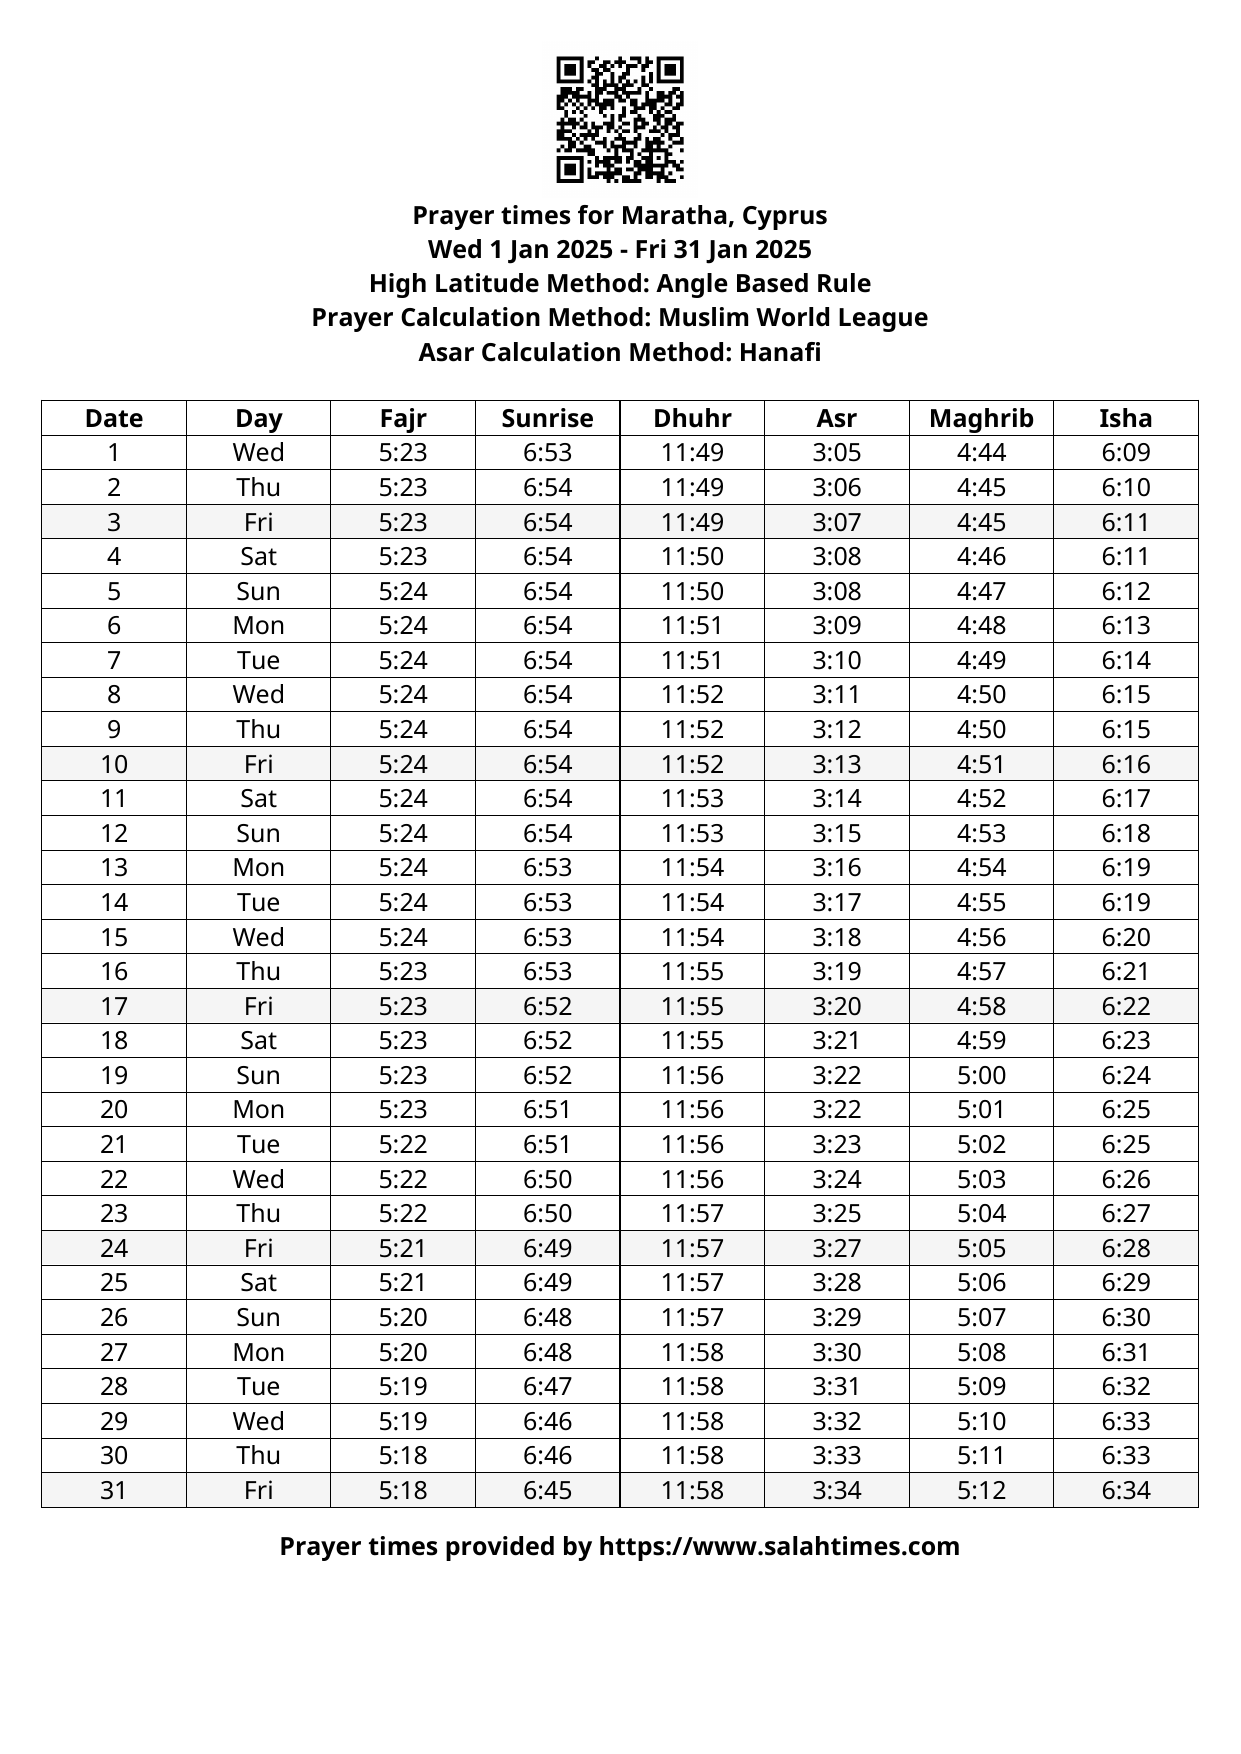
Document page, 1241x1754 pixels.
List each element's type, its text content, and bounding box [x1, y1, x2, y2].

table_cell 5:23 [331, 505, 475, 538]
table_cell 6:54 [476, 643, 619, 677]
table_cell 3:07 [765, 505, 909, 538]
table_cell 29 [42, 1404, 186, 1437]
table_cell 5:24 [331, 781, 475, 815]
table_cell 5:24 [331, 885, 475, 919]
table_cell 6:11 [1054, 505, 1198, 538]
table_cell 3:32 [765, 1404, 909, 1437]
table_cell 6:46 [476, 1404, 619, 1437]
table_cell 4:45 [910, 470, 1053, 504]
table_cell 3:34 [765, 1473, 909, 1507]
table_cell 22 [42, 1162, 186, 1195]
table_cell Fri [187, 1231, 330, 1264]
table_cell 11:49 [621, 436, 764, 469]
table_cell 6:51 [476, 1093, 619, 1126]
table_cell 6:48 [476, 1335, 619, 1368]
table_cell 11:56 [621, 1127, 764, 1161]
table_cell 6:19 [1054, 851, 1198, 884]
table_cell 6:33 [1054, 1439, 1198, 1472]
table_cell 11:56 [621, 1093, 764, 1126]
table_cell 6:53 [476, 885, 619, 919]
table_cell 3:33 [765, 1439, 909, 1472]
table_cell 11:55 [621, 954, 764, 988]
table_cell 6:50 [476, 1196, 619, 1230]
table_cell 8 [42, 678, 186, 711]
table_cell 11:58 [621, 1335, 764, 1368]
text Wed 1 Jan 2025 - Fri 31 Jan 2025 [42, 232, 1198, 266]
table_cell 6:24 [1054, 1058, 1198, 1092]
table_cell 11 [42, 781, 186, 815]
table_cell 28 [42, 1369, 186, 1403]
table_cell 5:24 [331, 609, 475, 642]
table_cell 3:22 [765, 1093, 909, 1126]
table_cell 4:45 [910, 505, 1053, 538]
table_cell 3:13 [765, 747, 909, 780]
table_cell 5:23 [331, 1093, 475, 1126]
table_cell 6 [42, 609, 186, 642]
table_cell 6:54 [476, 747, 619, 780]
table_cell 5:08 [910, 1335, 1053, 1368]
table_cell 4:52 [910, 781, 1053, 815]
text Asar Calculation Method: Hanafi [42, 334, 1198, 368]
table_cell 5:24 [331, 747, 475, 780]
table_cell 4:58 [910, 989, 1053, 1022]
table_cell 6:10 [1054, 470, 1198, 504]
table_cell Fri [187, 989, 330, 1022]
table_cell 11:54 [621, 851, 764, 884]
table_cell Thu [187, 1439, 330, 1472]
table_cell 11:55 [621, 1024, 764, 1057]
table_cell 6:16 [1054, 747, 1198, 780]
table_cell 3:27 [765, 1231, 909, 1264]
table_cell 4:49 [910, 643, 1053, 677]
table_cell 15 [42, 920, 186, 953]
table_cell Fri [187, 1473, 330, 1507]
table_cell 3:29 [765, 1300, 909, 1334]
table_cell 2 [42, 470, 186, 504]
table_cell 6:54 [476, 539, 619, 573]
table_cell 27 [42, 1335, 186, 1368]
table_cell 6:54 [476, 712, 619, 746]
table_cell 3:24 [765, 1162, 909, 1195]
table_cell 6:54 [476, 505, 619, 538]
table_cell Fri [187, 747, 330, 780]
table_cell Fri [187, 505, 330, 538]
text Prayer times provided by https://www.salahtimes.com [42, 1528, 1198, 1563]
table_cell 5:09 [910, 1369, 1053, 1403]
table_cell 6:21 [1054, 954, 1198, 988]
table_cell 6:53 [476, 436, 619, 469]
table_cell Mon [187, 851, 330, 884]
table_cell 5:24 [331, 643, 475, 677]
table_cell 4:50 [910, 712, 1053, 746]
table_cell 3:20 [765, 989, 909, 1022]
table_cell 4:51 [910, 747, 1053, 780]
table_cell 20 [42, 1093, 186, 1126]
table_cell 6:45 [476, 1473, 619, 1507]
table_cell 5:01 [910, 1093, 1053, 1126]
table_cell Sat [187, 1266, 330, 1299]
table_cell 17 [42, 989, 186, 1022]
table_cell Mon [187, 1335, 330, 1368]
table_cell 5:23 [331, 1058, 475, 1092]
table_cell 5:18 [331, 1439, 475, 1472]
table_cell 6:15 [1054, 712, 1198, 746]
table_cell 6:54 [476, 781, 619, 815]
table_header Isha [1054, 401, 1198, 434]
table_cell 3:10 [765, 643, 909, 677]
table_cell 5:20 [331, 1335, 475, 1368]
table_cell 3:08 [765, 539, 909, 573]
table_cell 6:29 [1054, 1266, 1198, 1299]
table_cell 3:11 [765, 678, 909, 711]
table_cell 3:23 [765, 1127, 909, 1161]
table_cell 11:52 [621, 712, 764, 746]
table_cell 6:17 [1054, 781, 1198, 815]
table_cell 6:11 [1054, 539, 1198, 573]
table_header Sunrise [476, 401, 619, 434]
table_cell 4:48 [910, 609, 1053, 642]
table_cell 6:34 [1054, 1473, 1198, 1507]
table_cell 3:06 [765, 470, 909, 504]
table_cell 5:23 [331, 539, 475, 573]
table_cell 6:54 [476, 816, 619, 849]
table_cell 5:20 [331, 1300, 475, 1334]
table_cell Sat [187, 539, 330, 573]
table_cell 11:57 [621, 1231, 764, 1264]
table_cell 3 [42, 505, 186, 538]
text High Latitude Method: Angle Based Rule [42, 266, 1198, 300]
table_cell 4:44 [910, 436, 1053, 469]
table_cell 5:23 [331, 1024, 475, 1057]
table_cell 4:53 [910, 816, 1053, 849]
table_cell 6:52 [476, 989, 619, 1022]
table_cell 5:24 [331, 678, 475, 711]
table_cell 1 [42, 436, 186, 469]
table_cell 6:30 [1054, 1300, 1198, 1334]
table_cell 6:46 [476, 1439, 619, 1472]
table_cell 23 [42, 1196, 186, 1230]
table_cell 4:46 [910, 539, 1053, 573]
table_cell 5:24 [331, 574, 475, 607]
table_cell 3:17 [765, 885, 909, 919]
table_cell 5:19 [331, 1404, 475, 1437]
table_cell 6:54 [476, 470, 619, 504]
table_cell 5:24 [331, 851, 475, 884]
table_cell 11:58 [621, 1439, 764, 1472]
table_cell 5:24 [331, 712, 475, 746]
table_cell 6:32 [1054, 1369, 1198, 1403]
table_cell 5:18 [331, 1473, 475, 1507]
table_cell Thu [187, 470, 330, 504]
table_cell Tue [187, 1369, 330, 1403]
table_cell 6:49 [476, 1231, 619, 1264]
table_cell 6:51 [476, 1127, 619, 1161]
table_cell 10 [42, 747, 186, 780]
table_cell 6:26 [1054, 1162, 1198, 1195]
table_cell 3:18 [765, 920, 909, 953]
table_cell 11:57 [621, 1196, 764, 1230]
table_cell Sat [187, 1024, 330, 1057]
table_cell 11:49 [621, 505, 764, 538]
table_cell Wed [187, 1162, 330, 1195]
table_cell 11:54 [621, 885, 764, 919]
table_cell 6:48 [476, 1300, 619, 1334]
table_cell 5:19 [331, 1369, 475, 1403]
table_cell 11:52 [621, 747, 764, 780]
table_cell 6:25 [1054, 1127, 1198, 1161]
table_cell 11:49 [621, 470, 764, 504]
table_cell 5:11 [910, 1439, 1053, 1472]
table_cell 3:19 [765, 954, 909, 988]
table_cell 6:54 [476, 609, 619, 642]
table_cell 5:05 [910, 1231, 1053, 1264]
table_cell 18 [42, 1024, 186, 1057]
table_header Fajr [331, 401, 475, 434]
table_cell 6:53 [476, 920, 619, 953]
table_cell 5:23 [331, 436, 475, 469]
table_cell 6:13 [1054, 609, 1198, 642]
table_cell 3:25 [765, 1196, 909, 1230]
table_cell 3:05 [765, 436, 909, 469]
table_cell 5:07 [910, 1300, 1053, 1334]
table_cell 3:12 [765, 712, 909, 746]
table_cell 5:06 [910, 1266, 1053, 1299]
table_cell 11:50 [621, 574, 764, 607]
table_cell 6:50 [476, 1162, 619, 1195]
table_cell Thu [187, 954, 330, 988]
table_cell Sun [187, 1058, 330, 1092]
table_cell 6:31 [1054, 1335, 1198, 1368]
table_cell 6:09 [1054, 436, 1198, 469]
table_cell Mon [187, 1093, 330, 1126]
table_cell Wed [187, 1404, 330, 1437]
table_cell 14 [42, 885, 186, 919]
table_cell 11:58 [621, 1473, 764, 1507]
table_cell 5:10 [910, 1404, 1053, 1437]
table_header Asr [765, 401, 909, 434]
table_cell 5:23 [331, 954, 475, 988]
table_cell Wed [187, 920, 330, 953]
table_cell 6:54 [476, 678, 619, 711]
table_cell 6:20 [1054, 920, 1198, 953]
table_cell 11:58 [621, 1369, 764, 1403]
table_cell 3:09 [765, 609, 909, 642]
table_cell 5:04 [910, 1196, 1053, 1230]
table_cell 5:23 [331, 470, 475, 504]
table_cell 6:53 [476, 851, 619, 884]
table_header Day [187, 401, 330, 434]
table_header Date [42, 401, 186, 434]
picture [542, 41, 699, 198]
table_cell 4:54 [910, 851, 1053, 884]
table_cell 4:56 [910, 920, 1053, 953]
table_cell Tue [187, 1127, 330, 1161]
table_cell Thu [187, 1196, 330, 1230]
table_cell Thu [187, 712, 330, 746]
table_cell Sun [187, 574, 330, 607]
table_cell 6:12 [1054, 574, 1198, 607]
table_cell 3:31 [765, 1369, 909, 1403]
table_cell Sat [187, 781, 330, 815]
table_cell 5:24 [331, 920, 475, 953]
table_cell 5:22 [331, 1196, 475, 1230]
table_cell 11:55 [621, 989, 764, 1022]
table_cell 3:16 [765, 851, 909, 884]
table_cell 6:53 [476, 954, 619, 988]
table_cell 13 [42, 851, 186, 884]
table_cell 11:56 [621, 1162, 764, 1195]
table_cell 3:28 [765, 1266, 909, 1299]
table_cell 19 [42, 1058, 186, 1092]
table_cell 12 [42, 816, 186, 849]
table_cell 5:21 [331, 1266, 475, 1299]
table_cell 5:02 [910, 1127, 1053, 1161]
table_cell 5:21 [331, 1231, 475, 1264]
table_cell Sun [187, 1300, 330, 1334]
table_cell 5 [42, 574, 186, 607]
table_cell 30 [42, 1439, 186, 1472]
table_cell 3:30 [765, 1335, 909, 1368]
table_cell 5:22 [331, 1127, 475, 1161]
table_cell Mon [187, 609, 330, 642]
table_cell Tue [187, 643, 330, 677]
table_cell 4:55 [910, 885, 1053, 919]
table_cell 5:22 [331, 1162, 475, 1195]
table_header Maghrib [910, 401, 1053, 434]
text Prayer Calculation Method: Muslim World League [42, 300, 1198, 334]
table_cell 11:56 [621, 1058, 764, 1092]
table_cell 4:47 [910, 574, 1053, 607]
table_cell 11:57 [621, 1300, 764, 1334]
table_cell 6:19 [1054, 885, 1198, 919]
table_cell 5:03 [910, 1162, 1053, 1195]
table_header Dhuhr [621, 401, 764, 434]
table_cell 6:47 [476, 1369, 619, 1403]
table_cell 6:49 [476, 1266, 619, 1299]
table_cell 11:58 [621, 1404, 764, 1437]
table_cell 24 [42, 1231, 186, 1264]
table_cell 3:22 [765, 1058, 909, 1092]
table_cell 6:23 [1054, 1024, 1198, 1057]
table_cell 4:59 [910, 1024, 1053, 1057]
table_cell 5:00 [910, 1058, 1053, 1092]
table_cell 6:52 [476, 1024, 619, 1057]
table_cell 31 [42, 1473, 186, 1507]
table_cell 25 [42, 1266, 186, 1299]
table_cell 3:08 [765, 574, 909, 607]
table_cell 4 [42, 539, 186, 573]
table_cell Sun [187, 816, 330, 849]
table_cell 3:21 [765, 1024, 909, 1057]
table_cell 11:51 [621, 643, 764, 677]
table_cell Wed [187, 436, 330, 469]
table_cell 21 [42, 1127, 186, 1161]
table_cell 11:51 [621, 609, 764, 642]
table_cell 26 [42, 1300, 186, 1334]
table_cell 6:28 [1054, 1231, 1198, 1264]
table_cell 11:52 [621, 678, 764, 711]
table_cell 4:57 [910, 954, 1053, 988]
table_cell 5:23 [331, 989, 475, 1022]
table_cell 6:52 [476, 1058, 619, 1092]
table_cell 6:15 [1054, 678, 1198, 711]
table_cell 6:27 [1054, 1196, 1198, 1230]
table_cell 11:50 [621, 539, 764, 573]
table_cell 3:14 [765, 781, 909, 815]
table_cell 5:12 [910, 1473, 1053, 1507]
table_cell 6:14 [1054, 643, 1198, 677]
table_cell 3:15 [765, 816, 909, 849]
text Prayer times for Maratha, Cyprus [42, 198, 1198, 232]
table_cell 6:54 [476, 574, 619, 607]
table_cell 11:53 [621, 781, 764, 815]
table_cell 4:50 [910, 678, 1053, 711]
table_cell 6:25 [1054, 1093, 1198, 1126]
table_cell 11:53 [621, 816, 764, 849]
table_cell 16 [42, 954, 186, 988]
table_cell 5:24 [331, 816, 475, 849]
table_cell 7 [42, 643, 186, 677]
table_cell Tue [187, 885, 330, 919]
table_cell 11:57 [621, 1266, 764, 1299]
table_cell 6:18 [1054, 816, 1198, 849]
table_cell 6:33 [1054, 1404, 1198, 1437]
table_cell 11:54 [621, 920, 764, 953]
table_cell 9 [42, 712, 186, 746]
table_cell 6:22 [1054, 989, 1198, 1022]
table_cell Wed [187, 678, 330, 711]
